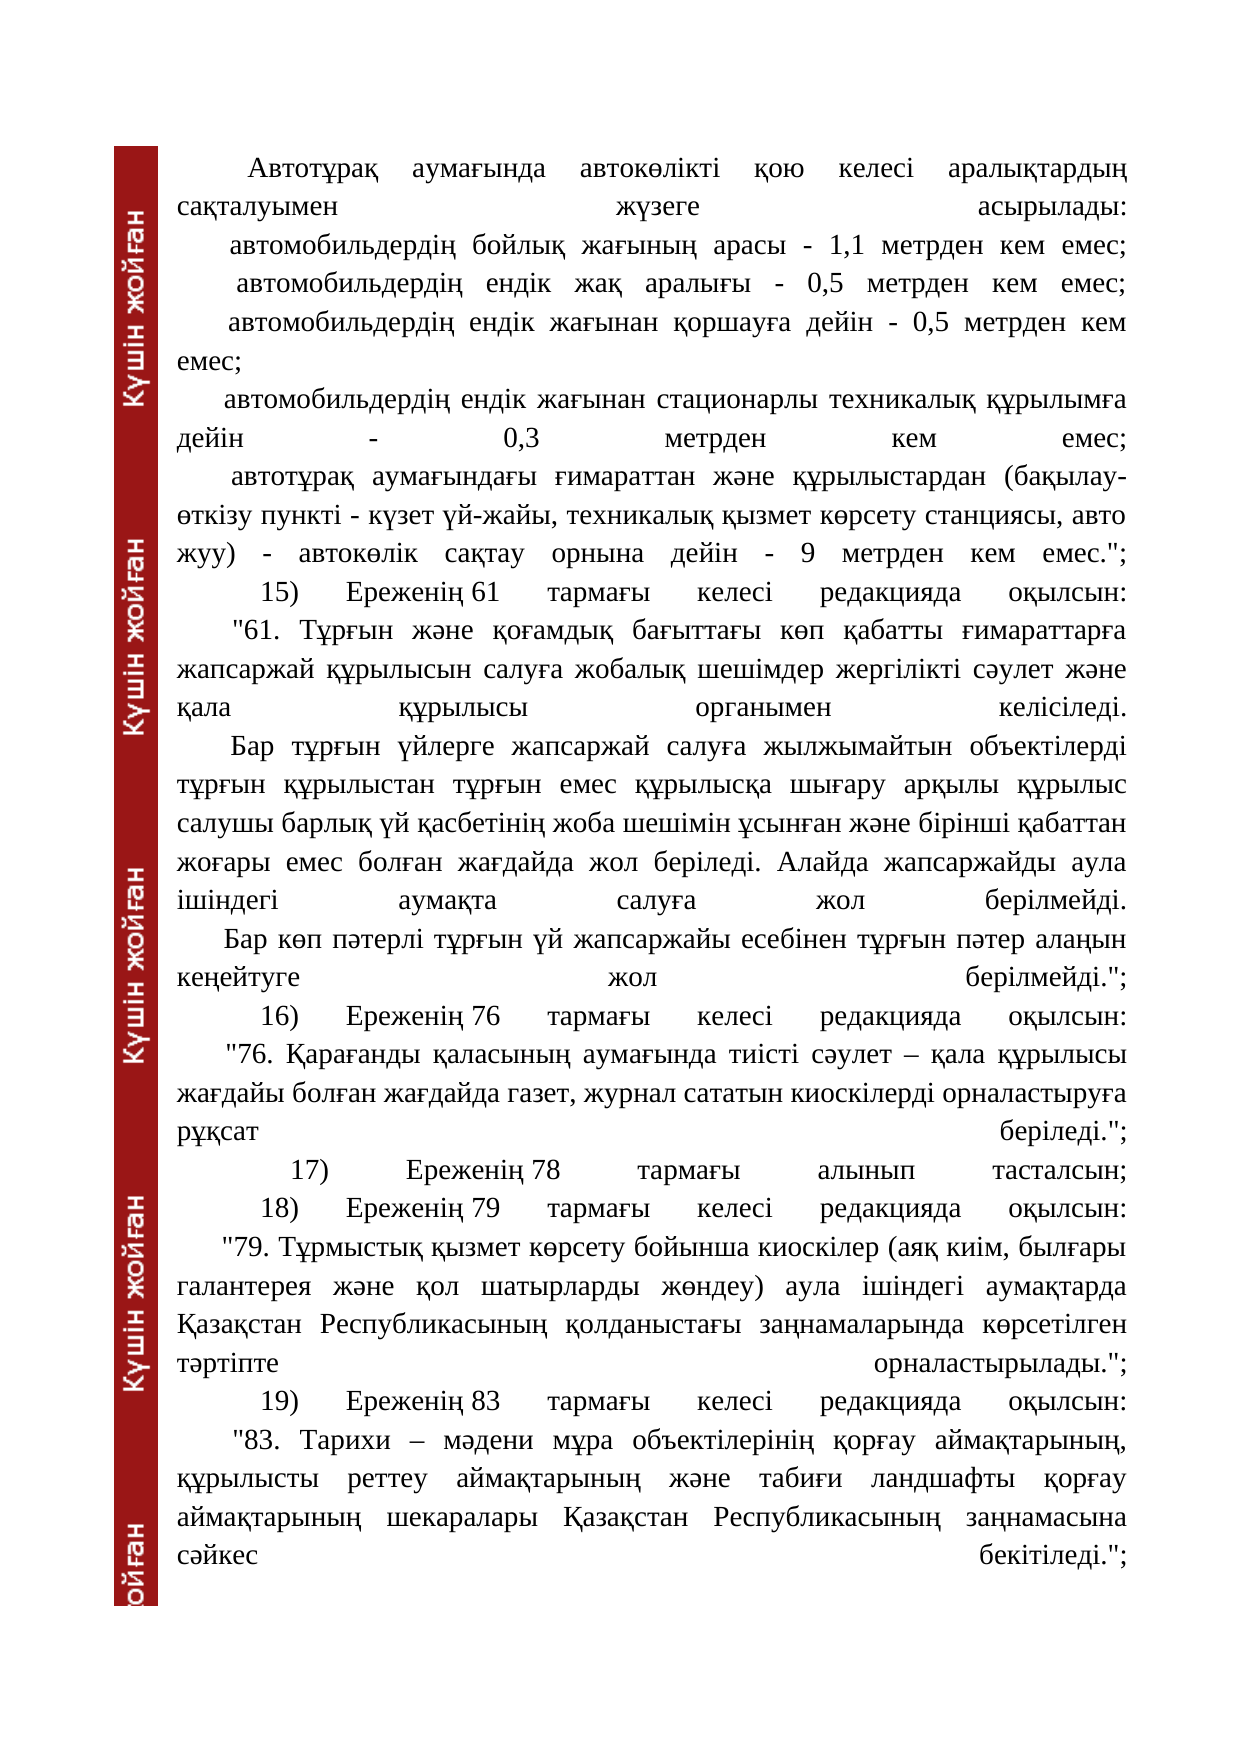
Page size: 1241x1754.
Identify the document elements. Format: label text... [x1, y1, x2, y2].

picture [114, 1571, 158, 1606]
picture [114, 146, 158, 150]
